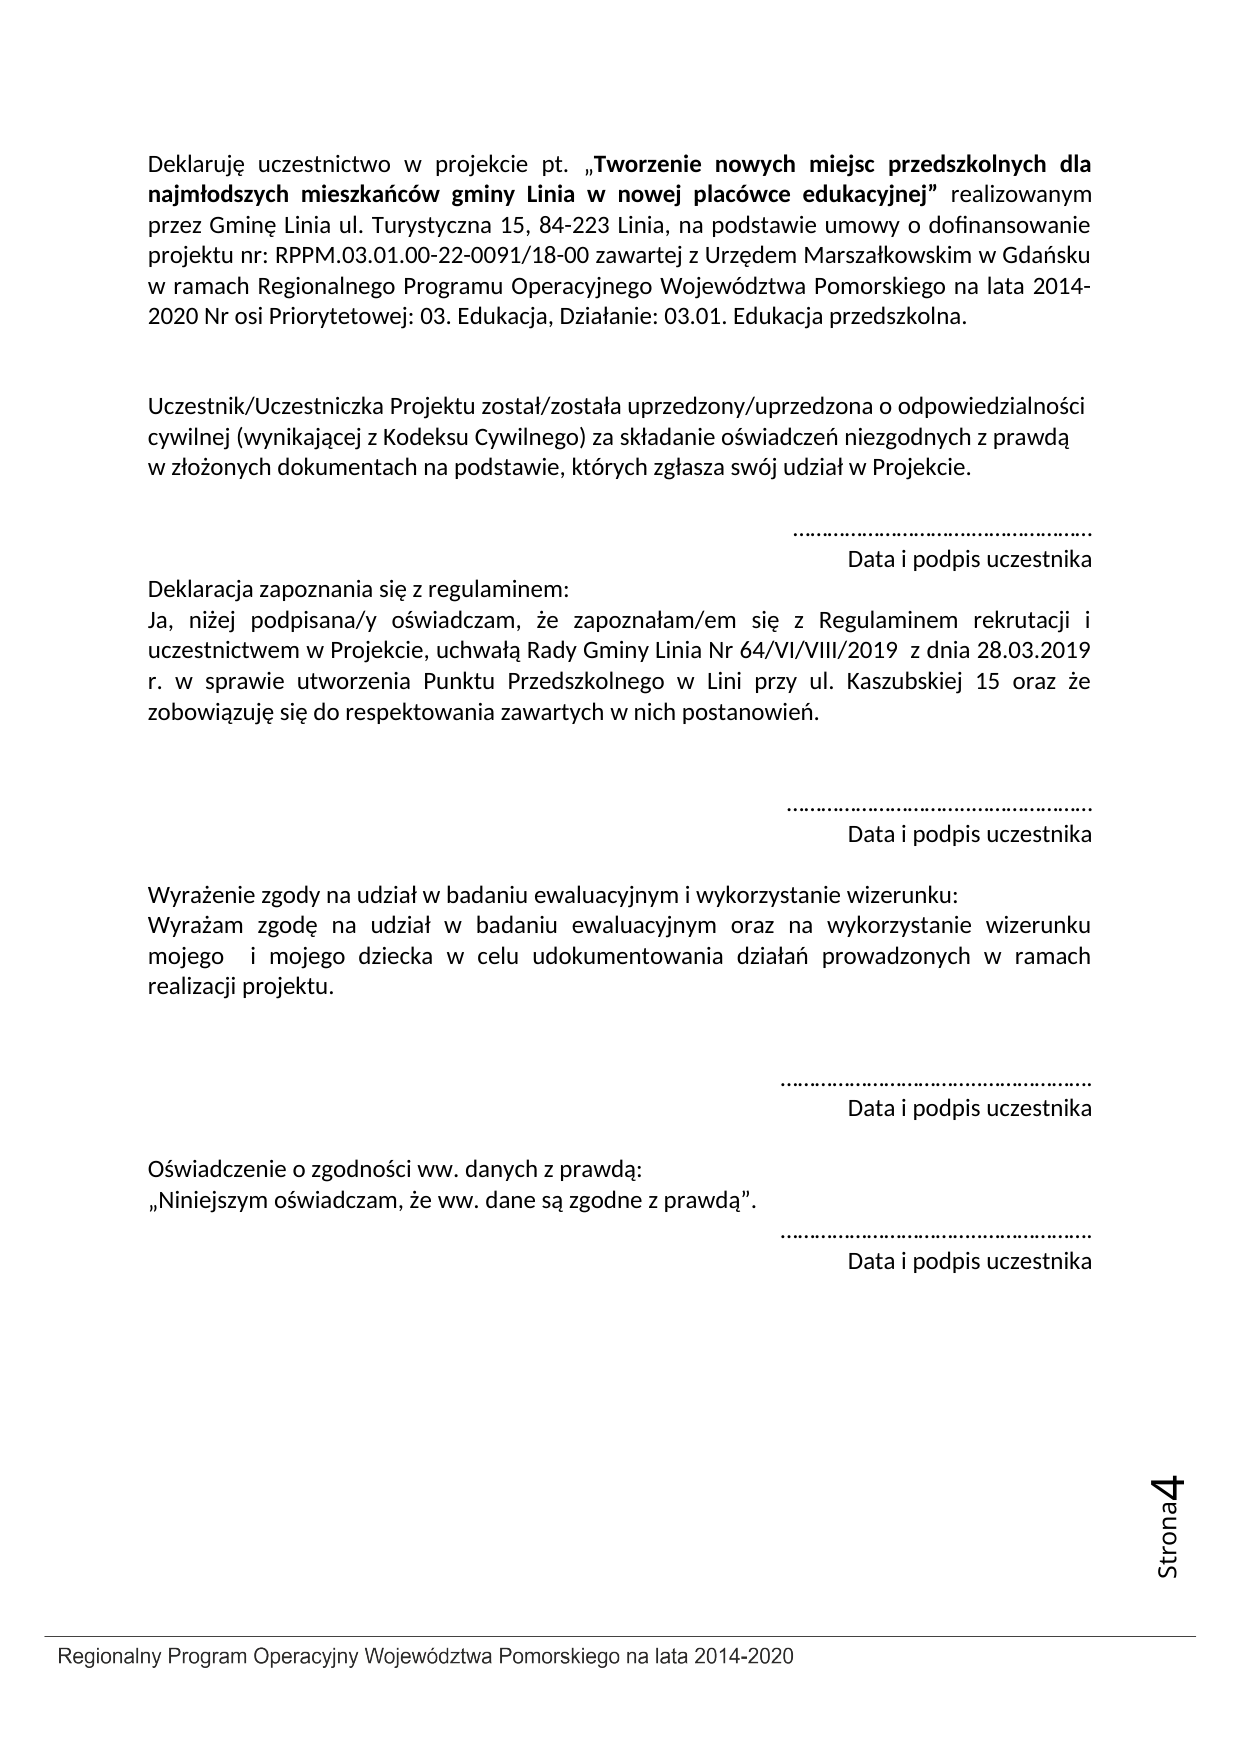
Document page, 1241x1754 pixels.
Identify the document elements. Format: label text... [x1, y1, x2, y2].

text Data i podpis uczestnika [148, 1092, 1092, 1123]
text …………………………..………………… [148, 787, 1092, 818]
text Data i podpis uczestnika [148, 1245, 1092, 1276]
text Data i podpis uczestnika [148, 543, 1092, 574]
text Uczestnik/Uczestniczka Projektu został/została uprzedzony/uprzedzona o odpowiedzialności cywilnej (wynikającej z Kodeksu Cywilnego) za składanie oświadczeń niezgodnych z prawdą w złożonych dokumentach na podstawie, których zgłasza swój udział w Projekcie. [148, 391, 1092, 482]
text Data i podpis uczestnika [148, 818, 1092, 848]
text Deklaracja zapoznania się z regulaminem: [148, 574, 1092, 604]
text Oświadczenie o zgodności ww. danych z prawdą: [148, 1153, 1092, 1184]
text ……………………………..………………. [148, 1062, 1092, 1092]
text Ja, niżej podpisana/y oświadczam, że zapoznałam/em się z Regulaminem rekrutacji i uczestnictwem w Projekcie, uchwałą Rady Gminy Linia Nr 64/VI/VIII/2019 z dnia 28.03.2019 r. w sprawie utworzenia Punktu Przedszkolnego w Lini przy ul. Kaszubskiej 15 oraz że zobowiązuję się do respektowania zawartych w nich postanowień. [148, 604, 1092, 726]
text ……………………………..………………. [148, 1214, 1092, 1245]
text Wyrażenie zgody na udział w badaniu ewaluacyjnym i wykorzystanie wizerunku: [148, 879, 1092, 909]
text Wyrażam zgodę na udział w badaniu ewaluacyjnym oraz na wykorzystanie wizerunku mojego i mojego dziecka w celu udokumentowania działań prowadzonych w ramach realizacji projektu. [148, 909, 1092, 1001]
picture [44, 1636, 1197, 1668]
text „Niniejszym oświadczam, że ww. dane są zgodne z prawdą”. [148, 1184, 1092, 1214]
text Deklaruję uczestnictwo w projekcie pt. „Tworzenie nowych miejsc przedszkolnych dla najmłodszych mieszkańców gminy Linia w nowej placówce edukacyjnej” realizowanym przez Gminę Linia ul. Turystyczna 15, 84-223 Linia, na podstawie umowy o dofinansowanie projektu nr: RPPM.03.01.00-22-0091/18-00 zawartej z Urzędem Marszałkowskim w Gdańsku w ramach Regionalnego Programu Operacyjnego Województwa Pomorskiego na lata 2014-2020 Nr osi Priorytetowej: 03. Edukacja, Działanie: 03.01. Edukacja przedszkolna. [148, 148, 1092, 331]
text ………………………….………………… [148, 513, 1092, 543]
